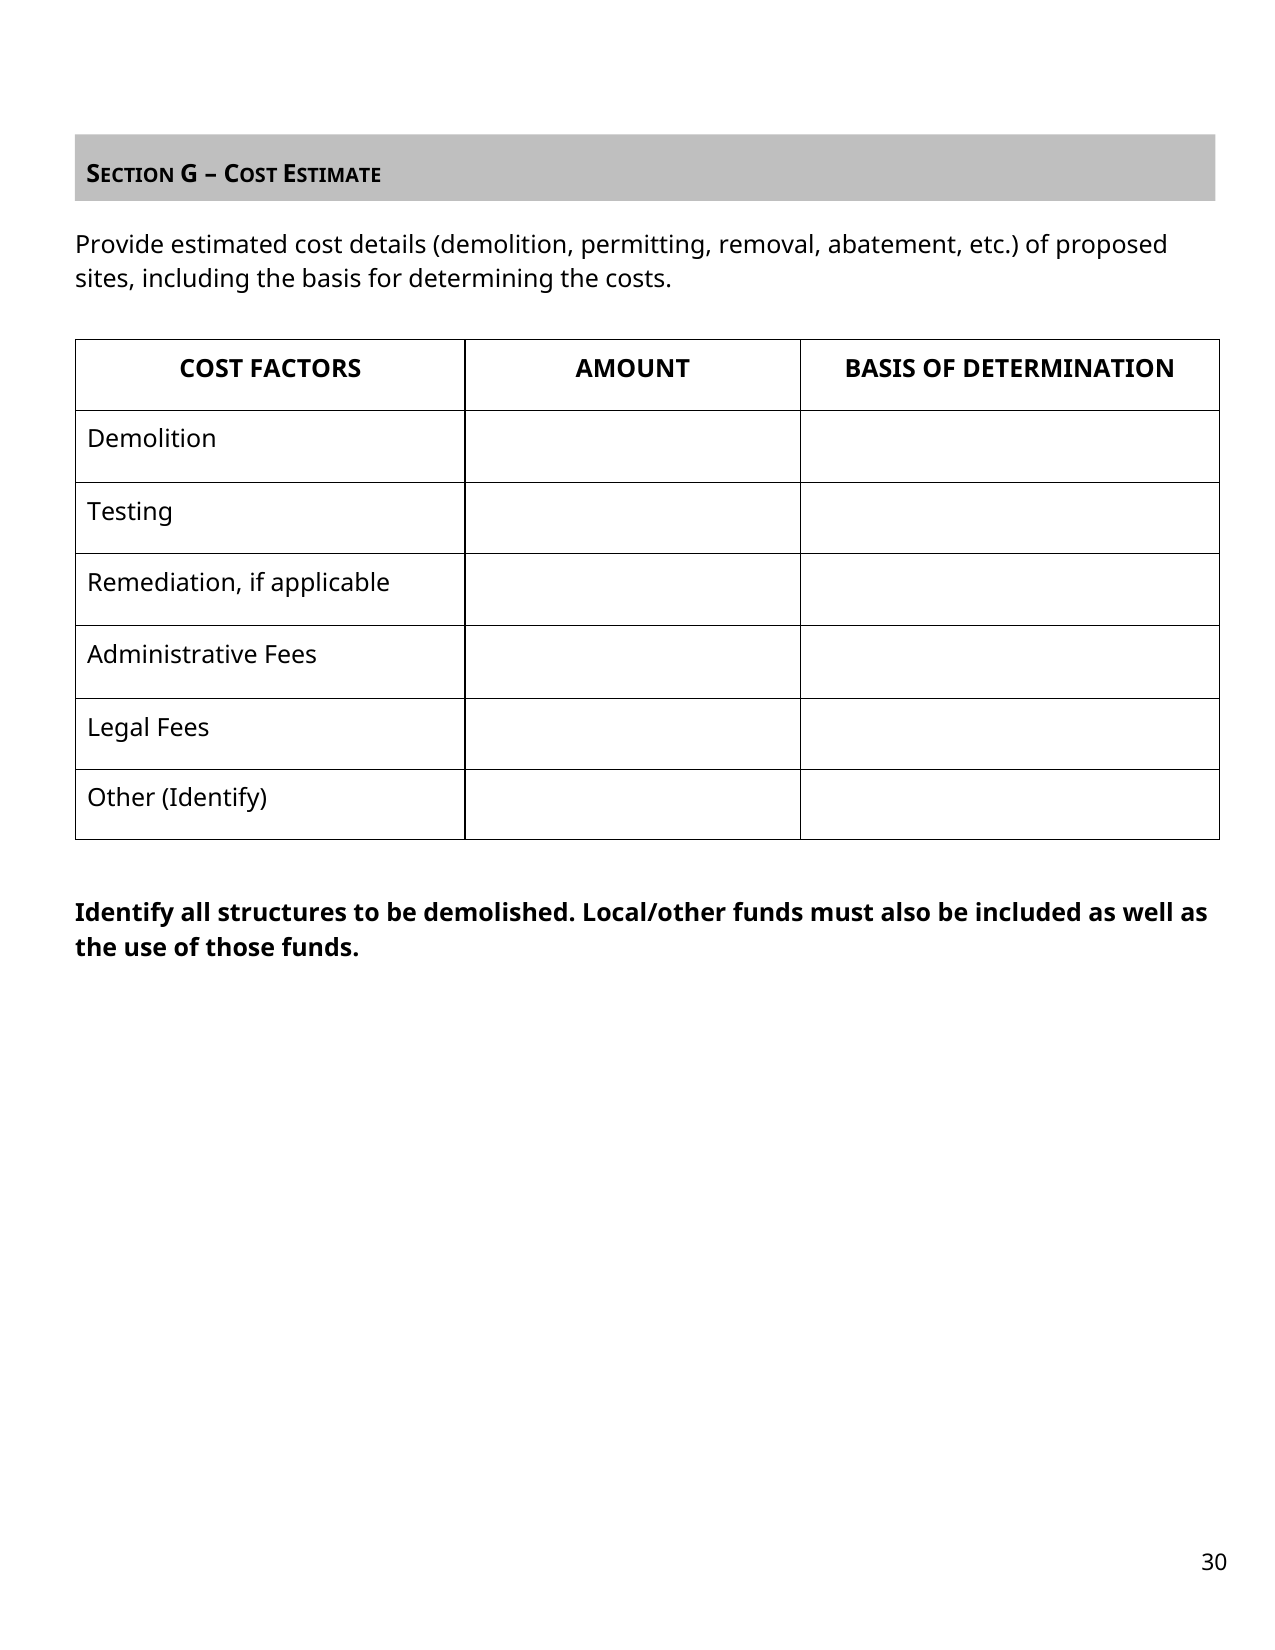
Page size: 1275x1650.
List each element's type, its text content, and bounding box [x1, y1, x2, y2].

table_cell [466, 699, 800, 769]
table_cell Legal Fees [76, 699, 464, 769]
table_cell [466, 483, 800, 553]
table_cell Administrative Fees [76, 626, 464, 698]
table_header BASIS OF DETERMINATION [801, 340, 1219, 410]
text Provide estimated cost details (demolition, permitting, removal, abatement, etc.) of proposed sites, including the basis for determining the costs. [75, 226, 1227, 294]
table_cell [801, 411, 1219, 482]
table_cell [466, 554, 800, 625]
table_cell [801, 626, 1219, 698]
table_header AMOUNT [466, 340, 800, 410]
table_cell [801, 554, 1219, 625]
table_cell [801, 770, 1219, 839]
table_cell [466, 626, 800, 698]
table_cell [466, 411, 800, 482]
table_cell [801, 483, 1219, 553]
table_cell Remediation, if applicable [76, 554, 464, 625]
table_cell Demolition [76, 411, 464, 482]
text Identify all structures to be demolished. Local/other funds must also be included as well as the use of those funds. [75, 895, 1227, 963]
table_header COST FACTORS [76, 340, 464, 410]
table_cell Other (Identify) [76, 770, 464, 839]
table_cell Testing [76, 483, 464, 553]
table_cell [466, 770, 800, 839]
table_cell [801, 699, 1219, 769]
